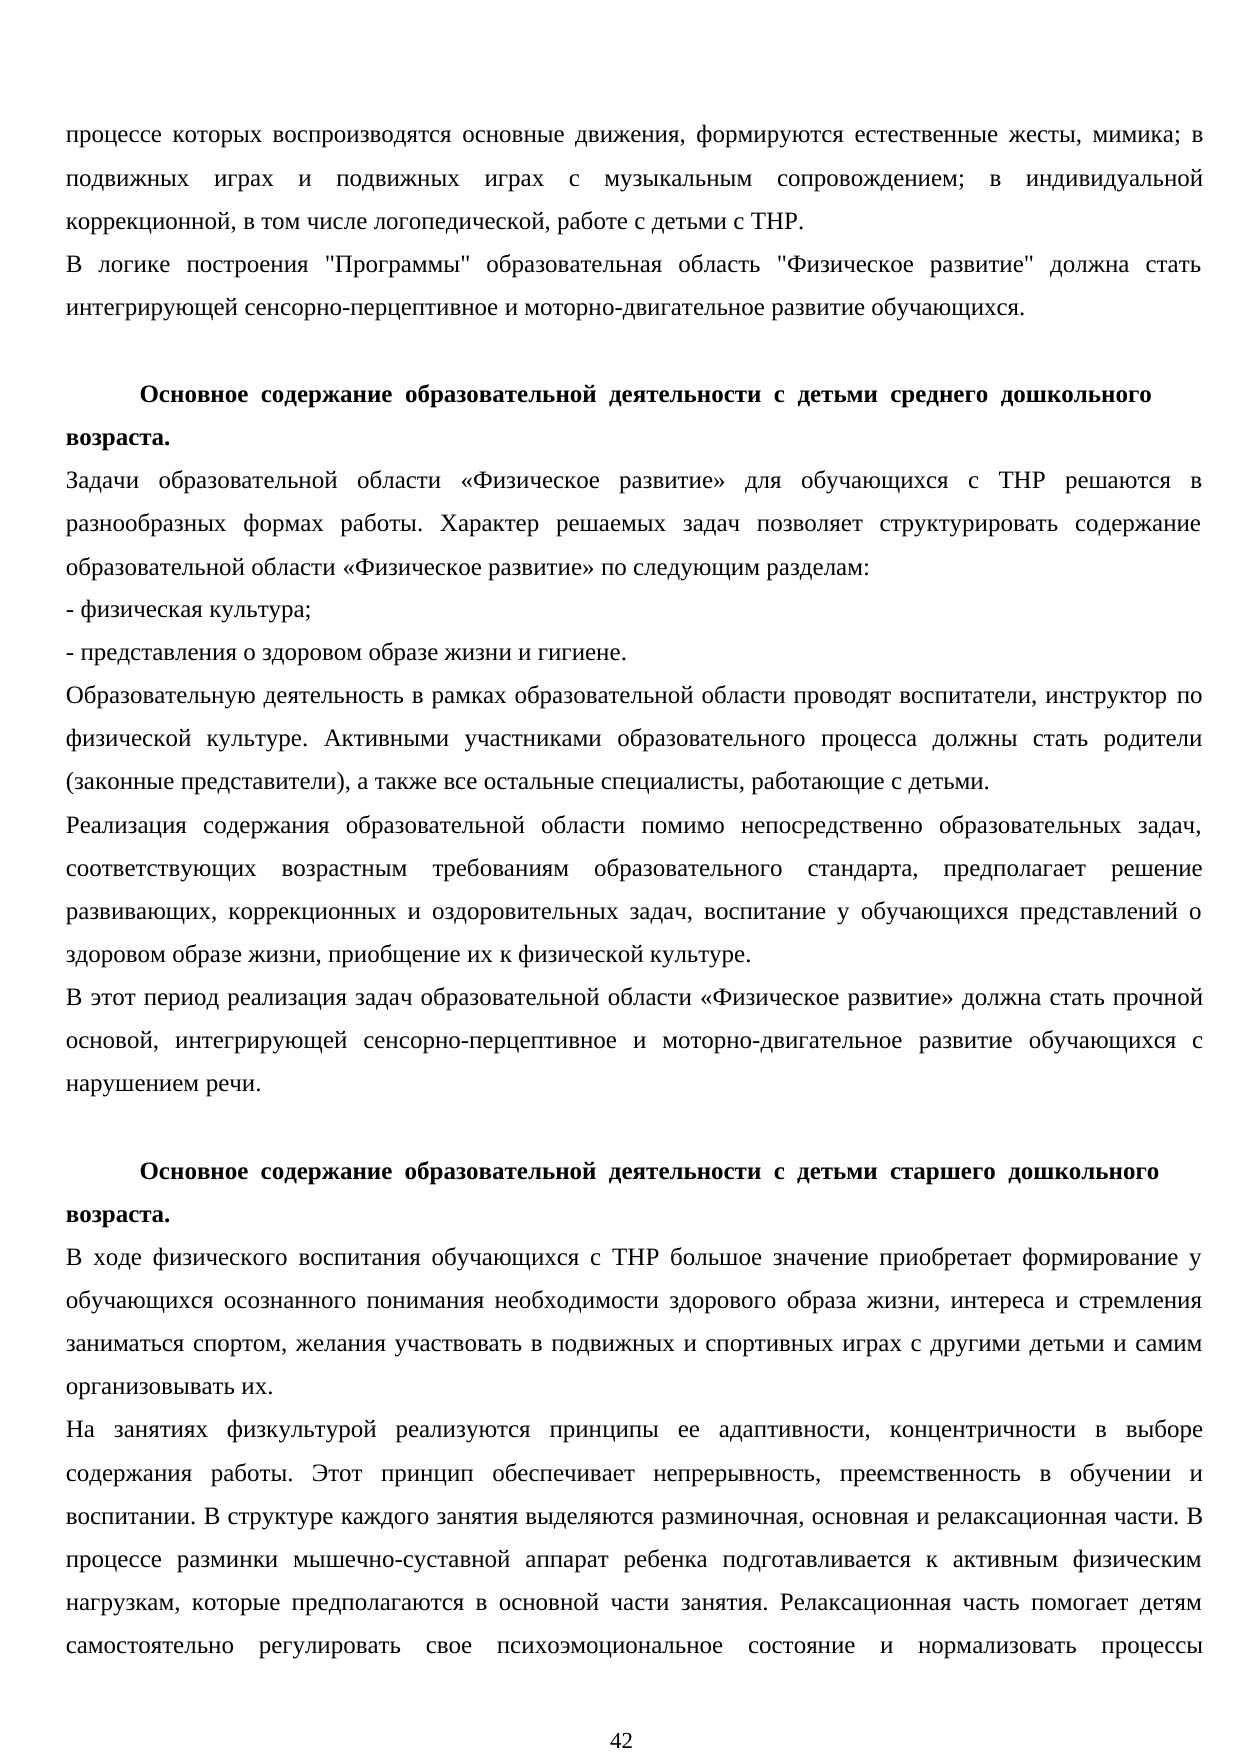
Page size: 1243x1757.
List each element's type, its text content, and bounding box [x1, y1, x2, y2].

subtitle Основное содержание образовательной деятельности с детьми старшего дошкольного возраста. [66, 1156, 1160, 1228]
list представления о здоровом образе жизни и гигиене. [66, 637, 1243, 666]
subtitle Основное содержание образовательной деятельности с детьми среднего дошкольного возраста. [66, 379, 1152, 451]
text В ходе физического воспитания обучающихся с ТНР большое значение приобретает формирование у обучающихся осознанного понимания необходимости здорового образа жизни, интереса и стремления заниматься спортом, желания участвовать в подвижных и спортивных играх с другими детьми и самим организовывать их. [66, 1242, 1203, 1400]
list физическая культура; [66, 595, 1243, 623]
text Образовательную деятельность в рамках образовательной области проводят воспитатели, инструктор по физической культуре. Активными участниками образовательного процесса должны стать родители (законные представители), а также все остальные специалисты, работающие с детьми. [66, 680, 1202, 795]
text процессе которых воспроизводятся основные движения, формируются естественные жесты, мимика; в подвижных играх и подвижных играх с музыкальным сопровождением; в индивидуальной коррекционной, в том числе логопедической, работе с детьми с ТНР. [66, 119, 1203, 234]
text В этот период реализация задач образовательной области «Физическое развитие» должна стать прочной основой, интегрирующей сенсорно-перцептивное и моторно-двигательное развитие обучающихся с нарушением речи. [66, 982, 1203, 1097]
text Задачи образовательной области «Физическое развитие» для обучающихся с ТНР решаются в разнообразных формах работы. Характер решаемых задач позволяет структурировать содержание образовательной области «Физическое развитие» по следующим разделам: [66, 465, 1202, 580]
text В логике построения "Программы" образовательная область "Физическое развитие" должна стать интегрирующей сенсорно-перцептивное и моторно-двигательное развитие обучающихся. [66, 249, 1202, 321]
text Реализация содержания образовательной области помимо непосредственно образовательных задач, соответствующих возрастным требованиям образовательного стандарта, предполагает решение развивающих, коррекционных и оздоровительных задач, воспитание у обучающихся представлений о здоровом образе жизни, приобщение их к физической культуре. [66, 810, 1202, 968]
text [66, 1414, 1203, 1659]
